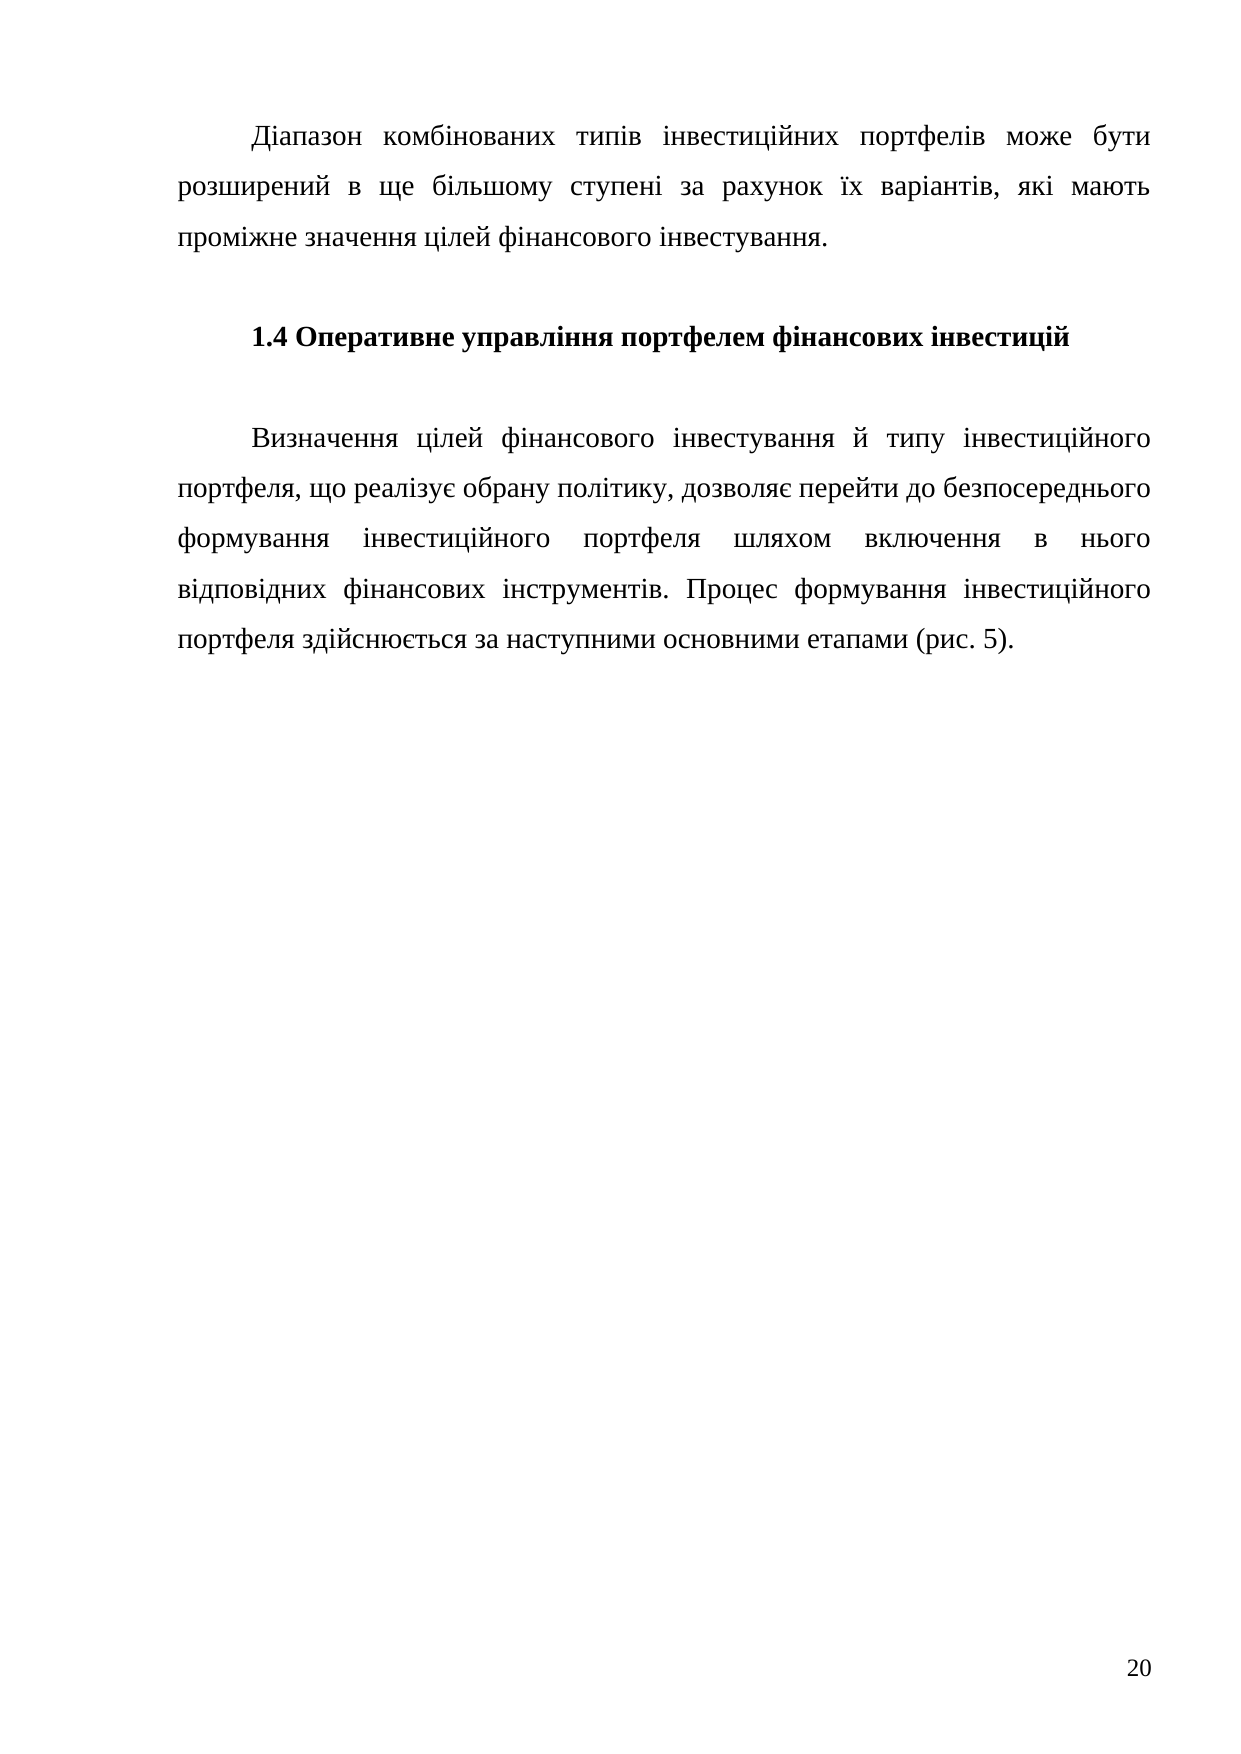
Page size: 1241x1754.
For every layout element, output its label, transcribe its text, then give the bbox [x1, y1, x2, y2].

text Діапазон комбінованих типів інвестиційних портфелів може бути розширений в ще більшому ступені за рахунок їх варіантів, які мають проміжне значення цілей фінансового інвестування. [177, 118, 1152, 252]
subtitle 1.4 Оперативне управління портфелем фінансових інвестицій [177, 319, 1152, 353]
text Визначення цілей фінансового інвестування й типу інвестиційного портфеля, що реалізує обрану політику, дозволяє перейти до безпосереднього формування інвестиційного портфеля шляхом включення в нього відповідних фінансових інструментів. Процес формування інвестиційного портфеля здійснюється за наступними основними етапами (рис. 5). [177, 420, 1152, 655]
